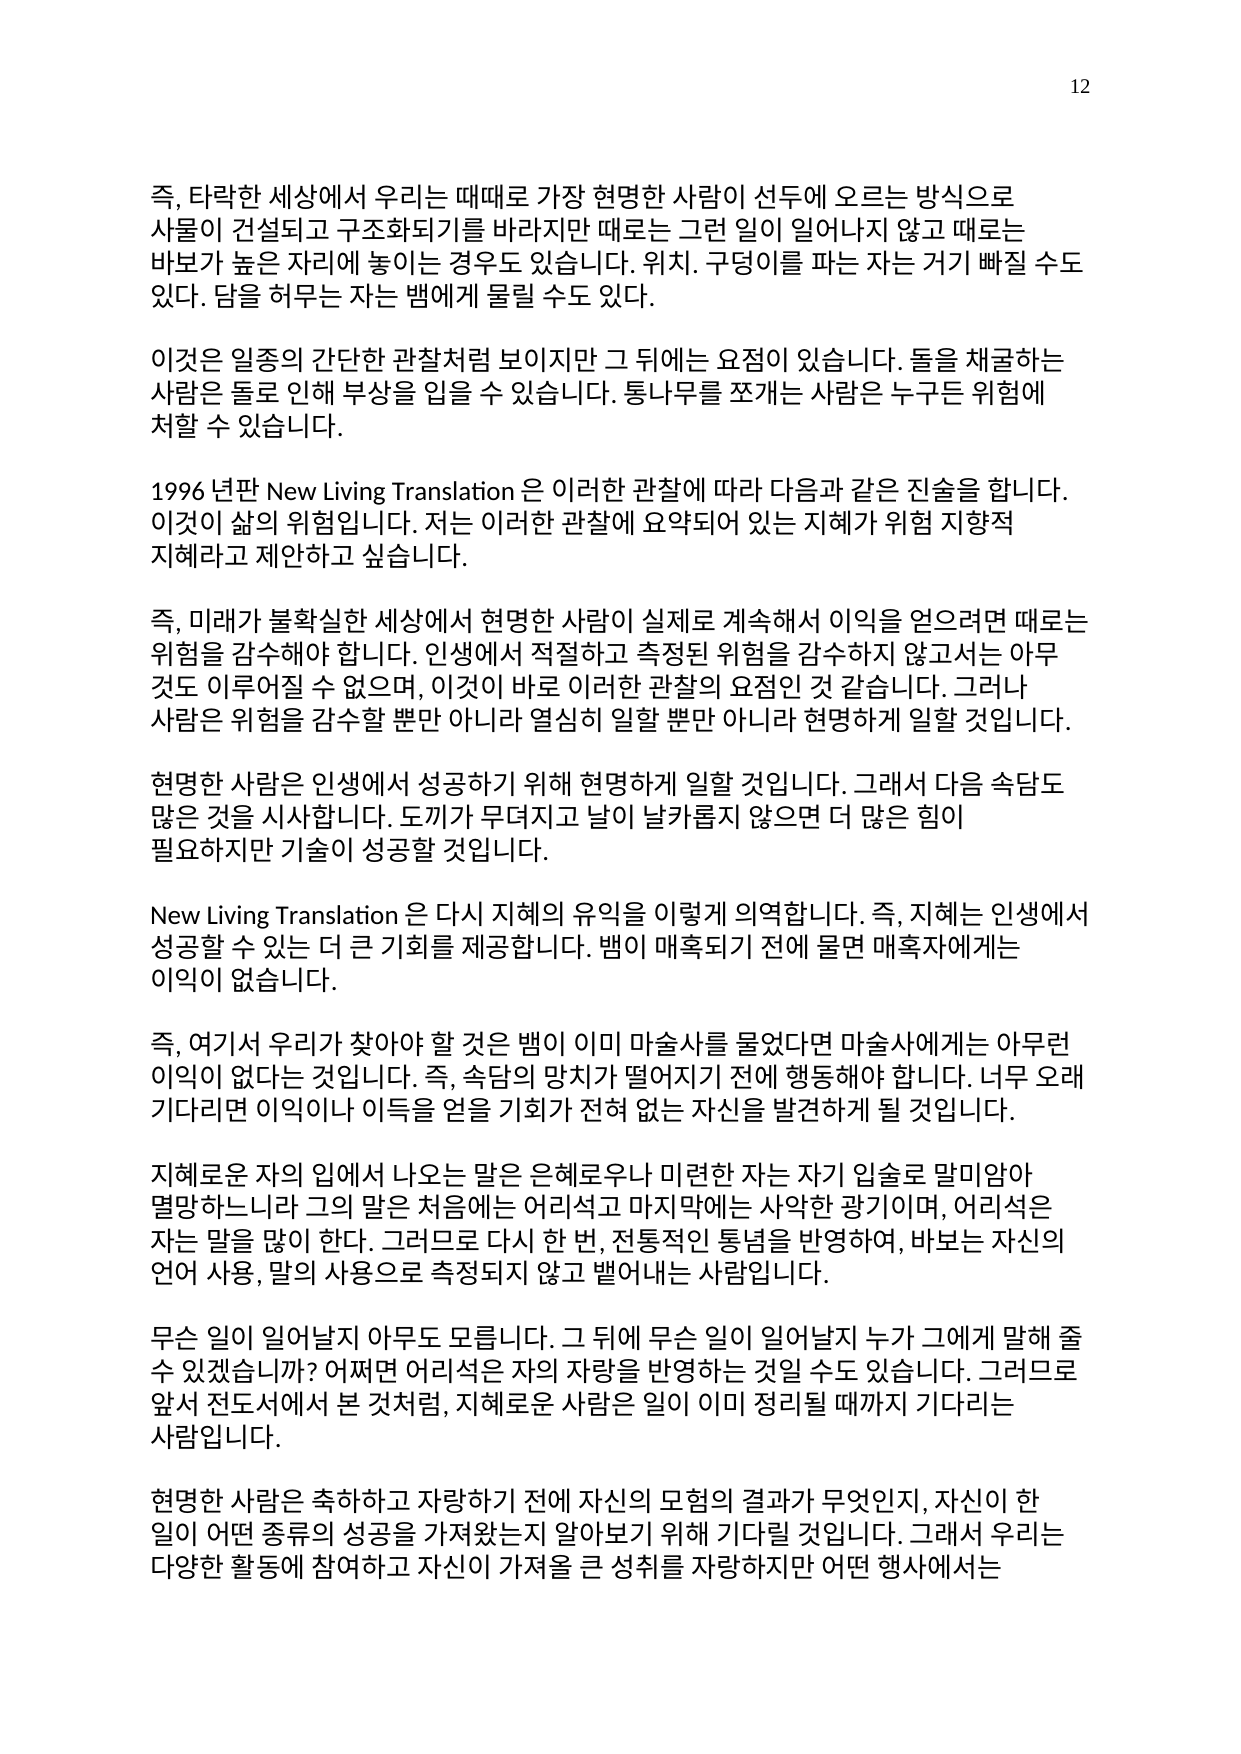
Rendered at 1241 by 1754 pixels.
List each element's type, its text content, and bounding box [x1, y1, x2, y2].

text 무슨 일이 일어날지 아무도 모릅니다. 그 뒤에 무슨 일이 일어날지 누가 그에게 말해 줄 수 있겠습니까? 어쩌면 어리석은 자의 자랑을 반영하는 것일 수도 있습니다. 그러므로 앞서 전도서에서 본 것처럼, 지혜로운 사람은 일이 이미 정리될 때까지 기다리는 사람입니다. [150, 1322, 1090, 1454]
text 즉, 미래가 불확실한 세상에서 현명한 사람이 실제로 계속해서 이익을 얻으려면 때로는 위험을 감수해야 합니다. 인생에서 적절하고 측정된 위험을 감수하지 않고서는 아무 것도 이루어질 수 없으며, 이것이 바로 이러한 관찰의 요점인 것 같습니다. 그러나 사람은 위험을 감수할 뿐만 아니라 열심히 일할 뿐만 아니라 현명하게 일할 것입니다. [150, 605, 1090, 737]
text 즉, 여기서 우리가 찾아야 할 것은 뱀이 이미 마술사를 물었다면 마술사에게는 아무런 이익이 없다는 것입니다. 즉, 속담의 망치가 떨어지기 전에 행동해야 합니다. 너무 오래 기다리면 이익이나 이득을 얻을 기회가 전혀 없는 자신을 발견하게 될 것입니다. [150, 1028, 1090, 1127]
text 1996년판 New Living Translation은 이러한 관찰에 따라 다음과 같은 진술을 합니다. 이것이 삶의 위험입니다. 저는 이러한 관찰에 요약되어 있는 지혜가 위험 지향적 지혜라고 제안하고 싶습니다. [150, 474, 1090, 574]
text New Living Translation은 다시 지혜의 유익을 이렇게 의역합니다. 즉, 지혜는 인생에서 성공할 수 있는 더 큰 기회를 제공합니다. 뱀이 매혹되기 전에 물면 매혹자에게는 이익이 없습니다. [150, 898, 1090, 997]
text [150, 1485, 1090, 1584]
text 현명한 사람은 인생에서 성공하기 위해 현명하게 일할 것입니다. 그래서 다음 속담도 많은 것을 시사합니다. 도끼가 무뎌지고 날이 날카롭지 않으면 더 많은 힘이 필요하지만 기술이 성공할 것입니다. [150, 768, 1090, 867]
text 즉, 타락한 세상에서 우리는 때때로 가장 현명한 사람이 선두에 오르는 방식으로 사물이 건설되고 구조화되기를 바라지만 때로는 그런 일이 일어나지 않고 때로는 바보가 높은 자리에 놓이는 경우도 있습니다. 위치. 구덩이를 파는 자는 거기 빠질 수도 있다. 담을 허무는 자는 뱀에게 물릴 수도 있다. [150, 181, 1090, 313]
text 지혜로운 자의 입에서 나오는 말은 은혜로우나 미련한 자는 자기 입술로 말미암아 멸망하느니라 그의 말은 처음에는 어리석고 마지막에는 사악한 광기이며, 어리석은 자는 말을 많이 한다. 그러므로 다시 한 번, 전통적인 통념을 반영하여, 바보는 자신의 언어 사용, 말의 사용으로 측정되지 않고 뱉어내는 사람입니다. [150, 1159, 1090, 1291]
text 이것은 일종의 간단한 관찰처럼 보이지만 그 뒤에는 요점이 있습니다. 돌을 채굴하는 사람은 돌로 인해 부상을 입을 수 있습니다. 통나무를 쪼개는 사람은 누구든 위험에 처할 수 있습니다. [150, 344, 1090, 443]
